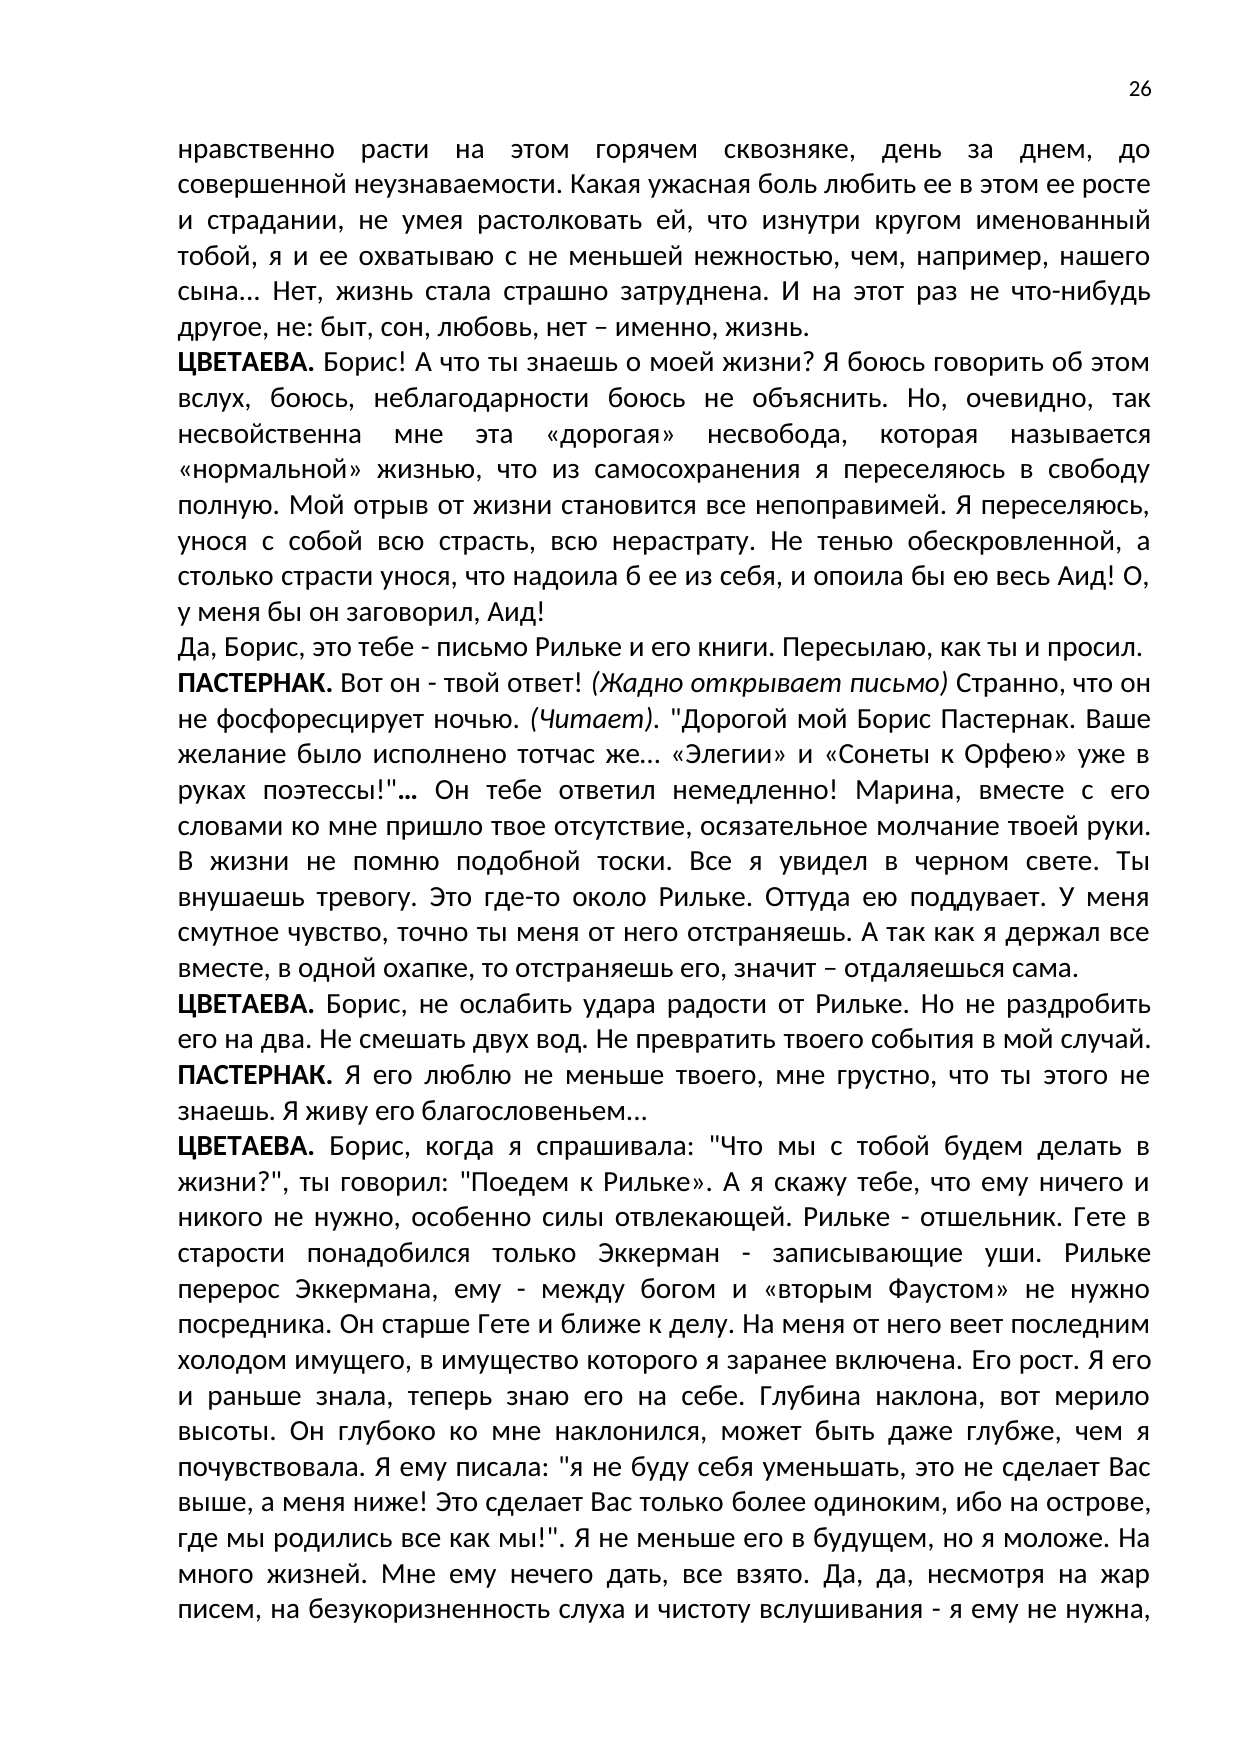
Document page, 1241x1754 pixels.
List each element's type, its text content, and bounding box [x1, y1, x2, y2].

text ЦВЕТАЕВА. Борис, не ослабить удара радости от Рильке. Но не раздробить его на два. Не смешать двух вод. Не превратить твоего события в мой случай. ПАСТЕРНАК. Я его люблю не меньше твоего, мне грустно, что ты этого не знаешь. Я живу его благословеньем... [177, 985, 1152, 1127]
text ПАСТЕРНАК. Вот он - твой ответ! (Жадно открывает письмо) Странно, что он не фосфоресцирует ночью. (Читает). "Дорогой мой Борис Пастернак. Ваше желание было исполнено тотчас же… «Элегии» и «Сонеты к Орфею» уже в руках поэтессы!"… Он тебе ответил немедленно! Марина, вместе с его словами ко мне пришло твое отсутствие, осязательное молчание твоей руки. В жизни не помню подобной тоски. Все я увидел в черном свете. Ты внушаешь тревогу. Это где-то около Рильке. Оттуда ею поддувает. У меня смутное чувство, точно ты меня от него отстраняешь. А так как я держал все вместе, в одной охапке, то отстраняешь его, значит – отдаляешься сама. [177, 664, 1152, 985]
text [177, 130, 1152, 343]
text ЦВЕТАЕВА. Борис! А что ты знаешь о моей жизни? Я боюсь говорить об этом вслух, боюсь, неблагодарности боюсь не объяснить. Но, очевидно, так несвойственна мне эта «дорогая» несвобода, которая называется «нормальной» жизнью, что из самосохранения я переселяюсь в свободу полную. Мой отрыв от жизни становится все непоправимей. Я переселяюсь, унося с собой всю страсть, всю нерастрату. Не тенью обескровленной, а столько страсти унося, что надоила б ее из себя, и опоила бы ею весь Аид! О, у меня бы он заговорил, Аид! [177, 343, 1152, 628]
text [177, 1127, 1152, 1626]
text Да, Борис, это тебе - письмо Рильке и его книги. Пересылаю, как ты и просил. [177, 628, 1152, 664]
